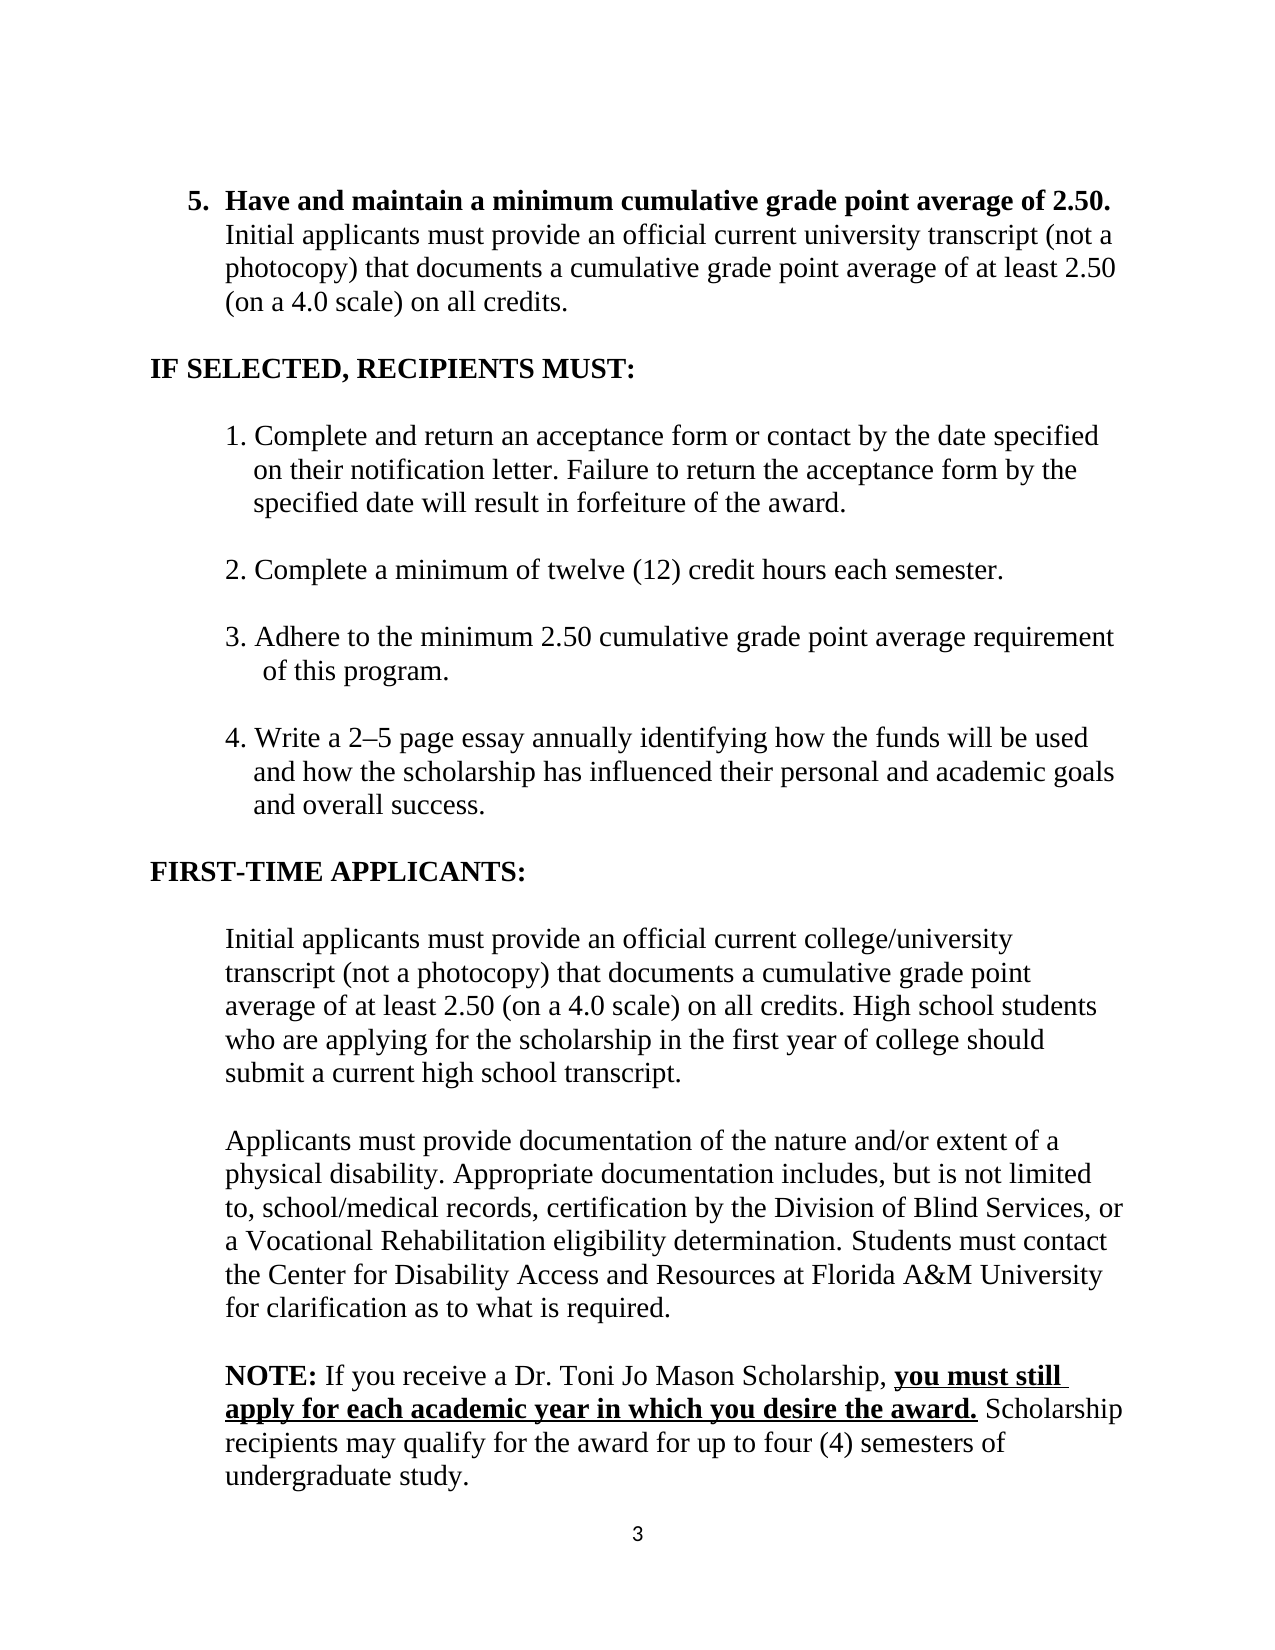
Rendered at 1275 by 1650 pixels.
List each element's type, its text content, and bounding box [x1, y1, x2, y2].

text Applicants must provide documentation of the nature and/or extent of a physical disability. Appropriate documentation includes, but is not limited to, school/medical records, certification by the Division of Blind Services, or a Vocational Rehabilitation eligibility determination. Students must contact the Center for Disability Access and Resources at Florida A&M University for clarification as to what is required. [225, 1123, 1125, 1324]
text NOTE: If you receive a Dr. Toni Jo Mason Scholarship, you must still apply for each academic year in which you desire the award. Scholarship recipients may qualify for the award for up to four (4) semesters of undergraduate study. [225, 1358, 1125, 1492]
text 3. Adhere to the minimum 2.50 cumulative grade point average requirement of this program. [225, 619, 1125, 687]
text 4. Write a 2–5 page essay annually identifying how the funds will be used and how the scholarship has influenced their personal and academic goals and overall success. [225, 720, 1125, 821]
text Initial applicants must provide an official current college/university transcript (not a photocopy) that documents a cumulative grade point average of at least 2.50 (on a 4.0 scale) on all credits. High school students who are applying for the scholarship in the first year of college should submit a current high school transcript. [225, 921, 1125, 1089]
list Have and maintain a minimum cumulative grade point average of 2.50. [187, 183, 1125, 217]
text 1. Complete and return an acceptance form or contact by the date specified on their notification letter. Failure to return the acceptance form by the specified date will result in forfeiture of the award. [225, 418, 1125, 519]
text Initial applicants must provide an official current university transcript (not a photocopy) that documents a cumulative grade point average of at least 2.50 (on a 4.0 scale) on all credits. [225, 217, 1125, 318]
text IF SELECTED, RECIPIENTS MUST: [103, 351, 1125, 385]
text 2. Complete a minimum of twelve (12) credit hours each semester. [225, 552, 1125, 586]
text FIRST-TIME APPLICANTS: [150, 854, 1125, 888]
